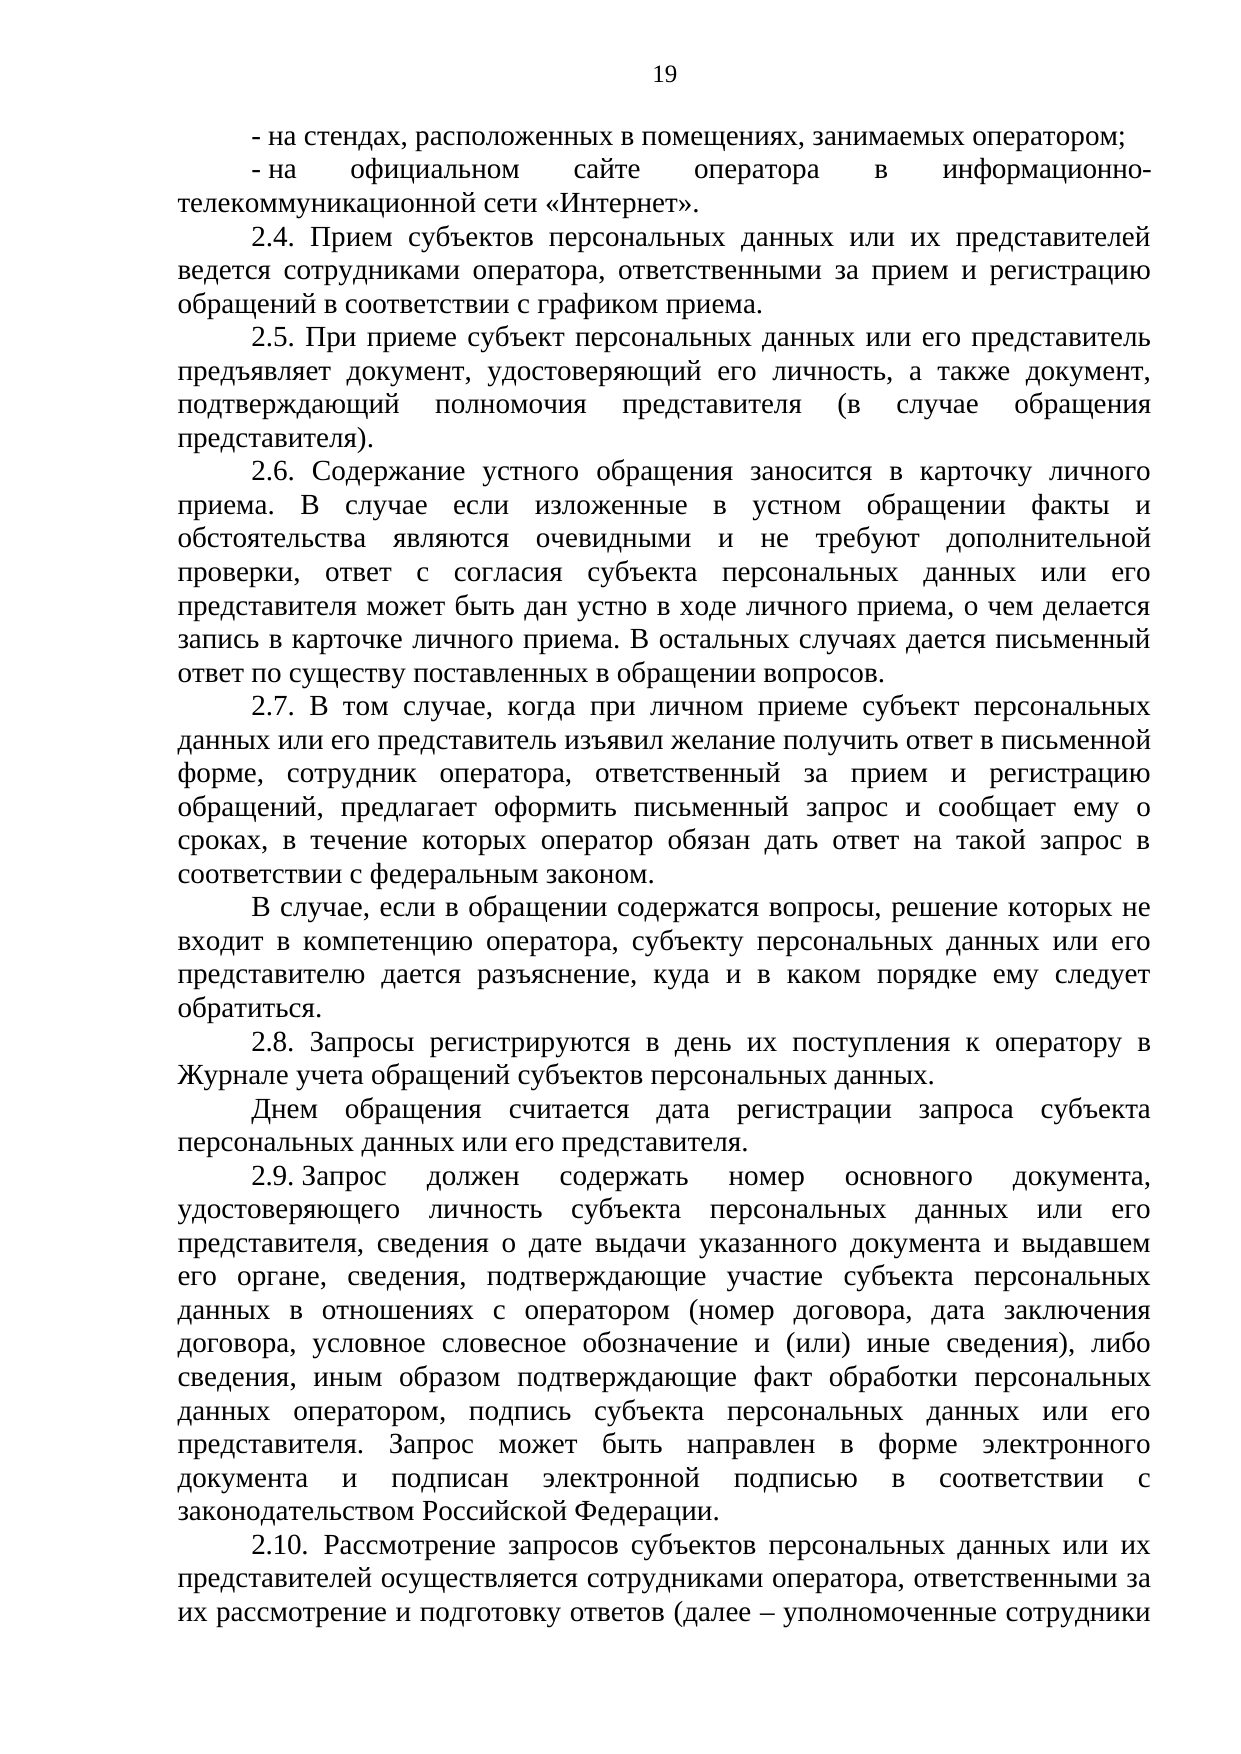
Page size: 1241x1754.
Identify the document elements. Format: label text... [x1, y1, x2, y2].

text 2.8. Запросы регистрируются в день их поступления к оператору в Журнале учета обращений субъектов персональных данных. [177, 1024, 1152, 1091]
text В случае, если в обращении содержатся вопросы, решение которых не входит в компетенцию оператора, субъекту персональных данных или его представителю дается разъяснение, куда и в каком порядке ему следует обратиться. [177, 889, 1152, 1024]
text 2.5. При приеме субъект персональных данных или его представитель предъявляет документ, удостоверяющий его личность, а также документ, подтверждающий полномочия представителя (в случае обращения представителя). [177, 319, 1152, 453]
text 2.9. Запрос должен содержать номер основного документа, удостоверяющего личность субъекта персональных данных или его представителя, сведения о дате выдачи указанного документа и выдавшем его органе, сведения, подтверждающие участие субъекта персональных данных в отношениях с оператором (номер договора, дата заключения договора, условное словесное обозначение и (или) иные сведения), либо сведения, иным образом подтверждающие факт обработки персональных данных оператором, подпись субъекта персональных данных или его представителя. Запрос может быть направлен в форме электронного документа и подписан электронной подписью в соответствии с законодательством Российской Федерации. [177, 1158, 1152, 1527]
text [177, 1527, 1152, 1627]
text Днем обращения считается дата регистрации запроса субъекта персональных данных или его представителя. [177, 1091, 1152, 1158]
text 2.4. Прием субъектов персональных данных или их представителей ведется сотрудниками оператора, ответственными за прием и регистрацию обращений в соответствии с графиком приема. [177, 219, 1152, 319]
text - на стендах, расположенных в помещениях, занимаемых оператором; [177, 118, 1152, 152]
text - на официальном сайте оператора в информационно-телекоммуникационной сети «Интернет». [177, 152, 1152, 219]
text 2.7. В том случае, когда при личном приеме субъект персональных данных или его представитель изъявил желание получить ответ в письменной форме, сотрудник оператора, ответственный за прием и регистрацию обращений, предлагает оформить письменный запрос и сообщает ему о сроках, в течение которых оператор обязан дать ответ на такой запрос в соответствии с федеральным законом. [177, 688, 1152, 889]
text 2.6. Содержание устного обращения заносится в карточку личного приема. В случае если изложенные в устном обращении факты и обстоятельства являются очевидными и не требуют дополнительной проверки, ответ с согласия субъекта персональных данных или его представителя может быть дан устно в ходе личного приема, о чем делается запись в карточке личного приема. В остальных случаях дается письменный ответ по существу поставленных в обращении вопросов. [177, 453, 1152, 688]
